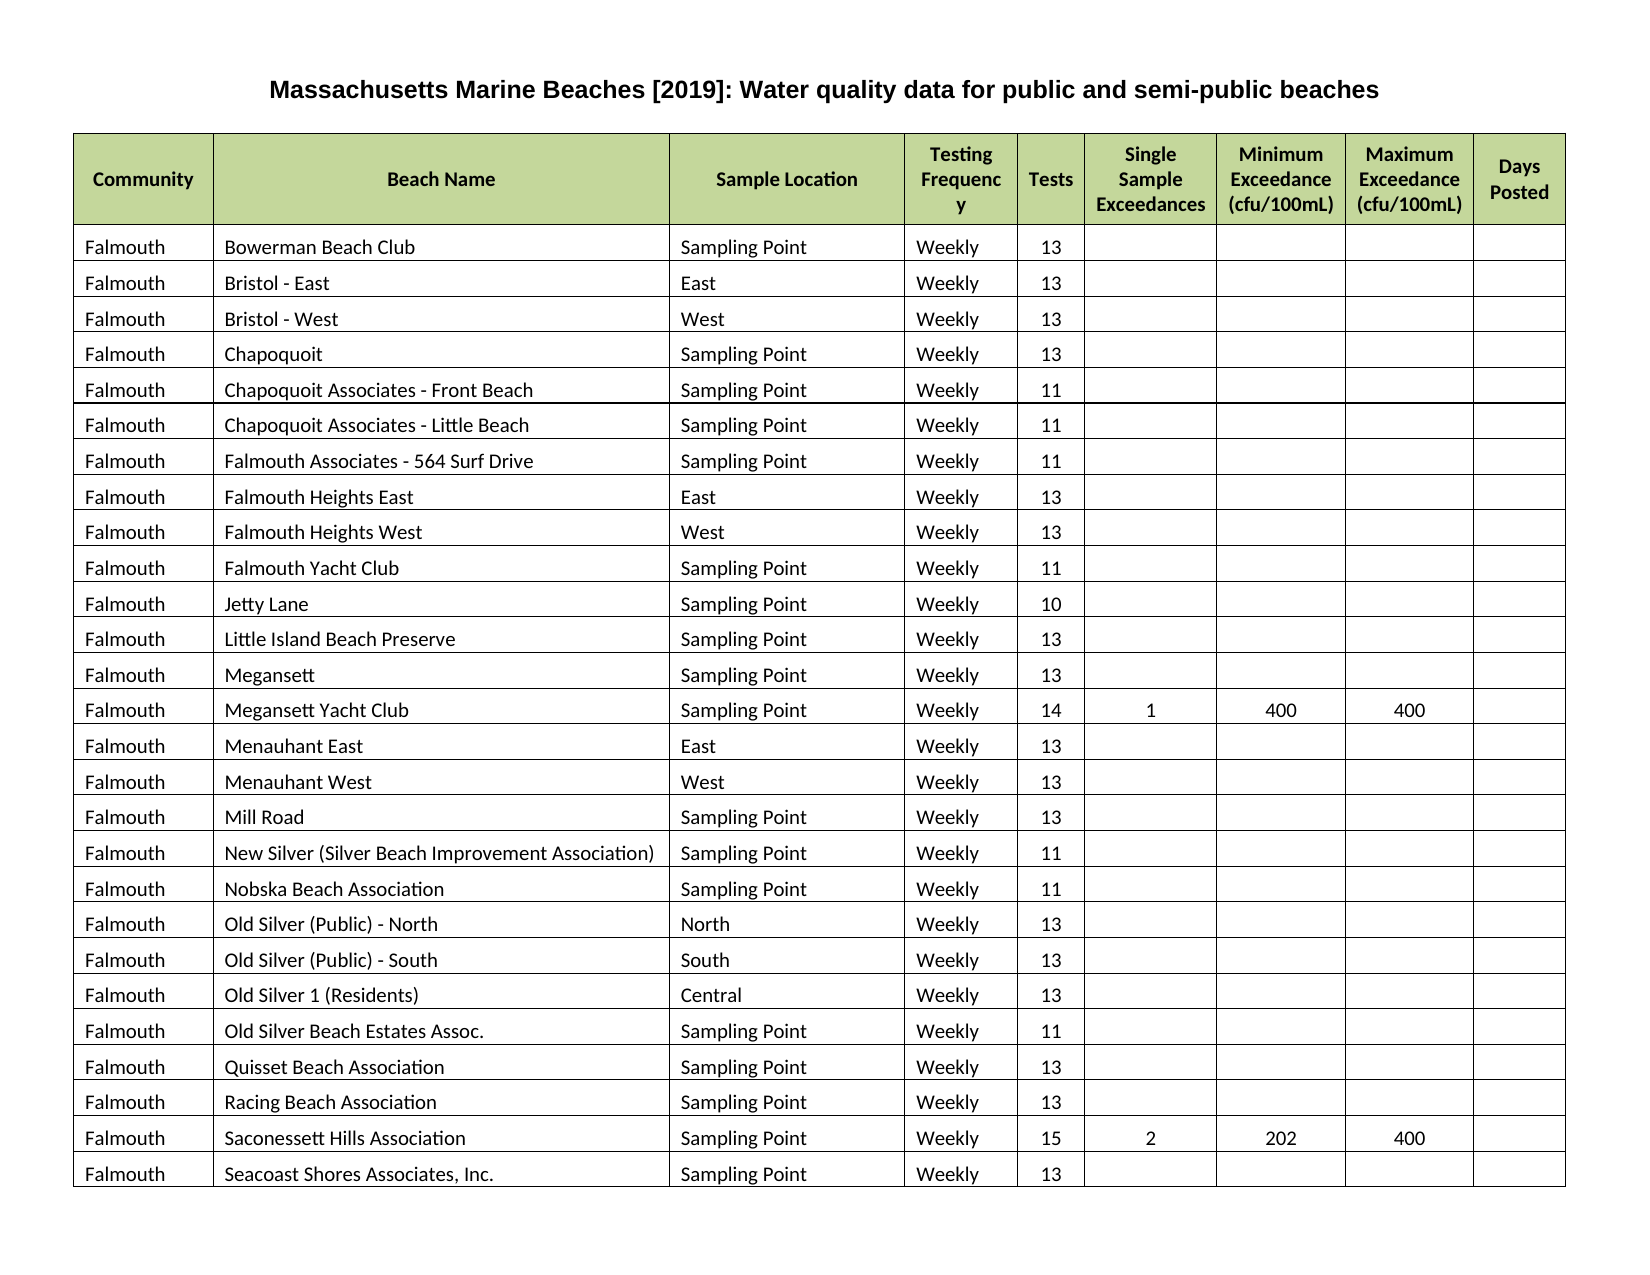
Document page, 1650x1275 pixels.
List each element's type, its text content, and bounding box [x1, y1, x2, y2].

table_header Testing Frequency [905, 134, 1017, 224]
table_header Minimum Exceedance (cfu/100mL) [1217, 134, 1345, 224]
table_cell West [670, 297, 904, 331]
table_cell 15 [1018, 1116, 1084, 1151]
table_cell [1474, 510, 1565, 545]
table_cell [1085, 475, 1216, 509]
table_cell Weekly [905, 902, 1017, 937]
table_cell [1346, 831, 1473, 866]
table_cell 13 [1018, 1045, 1084, 1079]
table_cell [1474, 653, 1565, 687]
table_cell [1346, 297, 1473, 331]
table_cell [1085, 368, 1216, 402]
table_cell [1217, 653, 1345, 687]
table_cell Weekly [905, 297, 1017, 331]
table_cell [1474, 297, 1565, 331]
table_cell Weekly [905, 546, 1017, 581]
table_cell 11 [1018, 831, 1084, 866]
table_cell 13 [1018, 938, 1084, 972]
table_cell Bristol - East [214, 261, 669, 296]
table_cell Falmouth [74, 902, 213, 937]
table_cell Falmouth Associates - 564 Surf Drive [214, 439, 669, 474]
table_cell [1085, 653, 1216, 687]
table_cell Sampling Point [670, 1009, 904, 1044]
table_cell [1085, 831, 1216, 866]
table_cell [1346, 582, 1473, 616]
table_cell Sampling Point [670, 617, 904, 652]
table_cell 13 [1018, 902, 1084, 937]
table_cell Sampling Point [670, 1080, 904, 1115]
table_cell [1474, 439, 1565, 474]
table_cell Old Silver (Public) - North [214, 902, 669, 937]
table_cell Mill Road [214, 795, 669, 830]
table_cell 11 [1018, 439, 1084, 474]
table_cell 11 [1018, 404, 1084, 438]
table_cell Falmouth [74, 724, 213, 759]
table_cell [1474, 689, 1565, 723]
table_cell [1346, 653, 1473, 687]
table_cell Falmouth [74, 1152, 213, 1186]
table_cell 13 [1018, 974, 1084, 1008]
table_cell Weekly [905, 795, 1017, 830]
table_cell 400 [1217, 689, 1345, 723]
table_cell Sampling Point [670, 795, 904, 830]
table_cell Seacoast Shores Associates, Inc. [214, 1152, 669, 1186]
table_cell Sampling Point [670, 546, 904, 581]
table_cell [1346, 510, 1473, 545]
table_cell 11 [1018, 368, 1084, 402]
table_cell Weekly [905, 1009, 1017, 1044]
table_cell Sampling Point [670, 332, 904, 367]
table_cell 11 [1018, 1009, 1084, 1044]
table_cell 13 [1018, 475, 1084, 509]
table_cell [1085, 974, 1216, 1008]
table_cell [1217, 938, 1345, 972]
table_cell [1474, 404, 1565, 438]
table_cell [1217, 724, 1345, 759]
table_cell Falmouth Heights West [214, 510, 669, 545]
table_cell Quisset Beach Association [214, 1045, 669, 1079]
table_cell [1217, 225, 1345, 260]
table_cell [1346, 938, 1473, 972]
table_cell Falmouth [74, 689, 213, 723]
table_cell Falmouth [74, 1045, 213, 1079]
table_cell 400 [1346, 689, 1473, 723]
table_cell [1346, 475, 1473, 509]
table_cell 10 [1018, 582, 1084, 616]
table_cell [1085, 582, 1216, 616]
table_cell Old Silver Beach Estates Assoc. [214, 1009, 669, 1044]
table_cell [1085, 795, 1216, 830]
table_cell Weekly [905, 225, 1017, 260]
table_cell Falmouth [74, 1009, 213, 1044]
table_cell Weekly [905, 261, 1017, 296]
table_cell [1346, 795, 1473, 830]
table_cell [1474, 546, 1565, 581]
table_cell Falmouth [74, 760, 213, 794]
table_cell [1217, 902, 1345, 937]
table_cell Sampling Point [670, 689, 904, 723]
table_cell Bowerman Beach Club [214, 225, 669, 260]
table_cell 13 [1018, 760, 1084, 794]
table_cell [1085, 1080, 1216, 1115]
table_cell [1217, 1009, 1345, 1044]
table_cell [1474, 1045, 1565, 1079]
table_cell Falmouth [74, 831, 213, 866]
table_cell Weekly [905, 510, 1017, 545]
table_cell Falmouth [74, 439, 213, 474]
table_cell Sampling Point [670, 225, 904, 260]
table_cell 2 [1085, 1116, 1216, 1151]
table_cell [1474, 225, 1565, 260]
table_cell Weekly [905, 831, 1017, 866]
table_cell Weekly [905, 1116, 1017, 1151]
table_cell 13 [1018, 225, 1084, 260]
table_cell [1474, 475, 1565, 509]
table_cell Falmouth [74, 404, 213, 438]
table_cell [1085, 332, 1216, 367]
table_cell Chapoquoit Associates - Little Beach [214, 404, 669, 438]
table_cell Saconessett Hills Association [214, 1116, 669, 1151]
table_cell [1474, 582, 1565, 616]
table_cell Sampling Point [670, 1116, 904, 1151]
table_cell [1217, 261, 1345, 296]
table_cell 1 [1085, 689, 1216, 723]
table_cell South [670, 938, 904, 972]
table_cell Chapoquoit Associates - Front Beach [214, 368, 669, 402]
table_cell [1474, 1009, 1565, 1044]
table_cell 13 [1018, 795, 1084, 830]
table_cell 14 [1018, 689, 1084, 723]
table_cell Weekly [905, 332, 1017, 367]
table_cell [1085, 938, 1216, 972]
table_cell Sampling Point [670, 867, 904, 901]
table_cell [1217, 582, 1345, 616]
table_cell 13 [1018, 653, 1084, 687]
table_cell 11 [1018, 867, 1084, 901]
table_cell [1085, 261, 1216, 296]
table_cell [1217, 760, 1345, 794]
table_cell [1346, 867, 1473, 901]
table_cell Weekly [905, 689, 1017, 723]
table_cell Old Silver (Public) - South [214, 938, 669, 972]
table_cell [1474, 795, 1565, 830]
table_cell [1474, 902, 1565, 937]
table_cell 13 [1018, 724, 1084, 759]
table_cell [1346, 546, 1473, 581]
table_cell 13 [1018, 617, 1084, 652]
table_cell [1474, 938, 1565, 972]
table_cell Falmouth [74, 617, 213, 652]
table_cell [1085, 617, 1216, 652]
table_cell Weekly [905, 1080, 1017, 1115]
table_cell [1217, 510, 1345, 545]
table_cell 13 [1018, 261, 1084, 296]
table_cell [1346, 261, 1473, 296]
table_cell [1085, 439, 1216, 474]
table_cell [1217, 368, 1345, 402]
table_cell Sampling Point [670, 368, 904, 402]
table_cell Falmouth [74, 546, 213, 581]
table_cell [1217, 617, 1345, 652]
table_cell [1346, 404, 1473, 438]
table_cell [1217, 297, 1345, 331]
table_cell [1346, 760, 1473, 794]
table_cell Falmouth Yacht Club [214, 546, 669, 581]
table_cell Old Silver 1 (Residents) [214, 974, 669, 1008]
table_cell [1346, 724, 1473, 759]
table_cell Sampling Point [670, 404, 904, 438]
table_cell [1217, 439, 1345, 474]
table_cell [1217, 404, 1345, 438]
table_cell Chapoquoit [214, 332, 669, 367]
table_cell 400 [1346, 1116, 1473, 1151]
table_cell [1217, 332, 1345, 367]
table_cell Weekly [905, 867, 1017, 901]
table_cell [1346, 225, 1473, 260]
table_cell [1346, 1080, 1473, 1115]
table_cell [1085, 902, 1216, 937]
table_cell [1217, 831, 1345, 866]
table_cell [1474, 831, 1565, 866]
table_cell [1085, 404, 1216, 438]
table_cell Weekly [905, 974, 1017, 1008]
table_cell Sampling Point [670, 831, 904, 866]
table_cell Falmouth [74, 582, 213, 616]
table_cell East [670, 724, 904, 759]
table_cell Weekly [905, 439, 1017, 474]
table_cell Megansett Yacht Club [214, 689, 669, 723]
table_cell 13 [1018, 332, 1084, 367]
table_cell East [670, 475, 904, 509]
table_cell Weekly [905, 368, 1017, 402]
table_cell Weekly [905, 1152, 1017, 1186]
table_header Beach Name [214, 134, 669, 224]
table_cell Falmouth Heights East [214, 475, 669, 509]
table_cell Weekly [905, 617, 1017, 652]
table_cell [1217, 1152, 1345, 1186]
table_cell [1474, 1152, 1565, 1186]
table_cell Nobska Beach Association [214, 867, 669, 901]
table_cell Falmouth [74, 974, 213, 1008]
table_cell Falmouth [74, 653, 213, 687]
table_cell [1085, 297, 1216, 331]
table_cell Racing Beach Association [214, 1080, 669, 1115]
table_cell Falmouth [74, 510, 213, 545]
table_cell 202 [1217, 1116, 1345, 1151]
table_cell 13 [1018, 1152, 1084, 1186]
table_cell [1217, 795, 1345, 830]
table_cell [1346, 439, 1473, 474]
table_cell [1474, 724, 1565, 759]
table_cell Falmouth [74, 332, 213, 367]
table_cell 13 [1018, 510, 1084, 545]
table_cell Megansett [214, 653, 669, 687]
table_header Sample Location [670, 134, 904, 224]
table_cell Sampling Point [670, 1045, 904, 1079]
table_cell [1474, 368, 1565, 402]
table_cell Falmouth [74, 261, 213, 296]
table_cell [1474, 1116, 1565, 1151]
table_cell [1085, 724, 1216, 759]
table_cell Jetty Lane [214, 582, 669, 616]
table_cell Sampling Point [670, 1152, 904, 1186]
table_cell Weekly [905, 582, 1017, 616]
table_cell 11 [1018, 546, 1084, 581]
table_cell Falmouth [74, 867, 213, 901]
table_cell 13 [1018, 297, 1084, 331]
table_cell [1217, 546, 1345, 581]
table_cell [1474, 974, 1565, 1008]
table_cell Weekly [905, 404, 1017, 438]
table_cell [1217, 1045, 1345, 1079]
table_cell [1474, 1080, 1565, 1115]
table_cell Sampling Point [670, 582, 904, 616]
table_cell [1085, 760, 1216, 794]
table_cell [1346, 1152, 1473, 1186]
table_cell [1217, 475, 1345, 509]
table_header Community [74, 134, 213, 224]
table_cell Falmouth [74, 1116, 213, 1151]
table_cell [1217, 974, 1345, 1008]
table_header Days Posted [1474, 134, 1565, 224]
table_cell Weekly [905, 1045, 1017, 1079]
table_cell Sampling Point [670, 653, 904, 687]
table_cell [1346, 368, 1473, 402]
table_cell [1346, 1045, 1473, 1079]
table_cell North [670, 902, 904, 937]
table_cell West [670, 760, 904, 794]
table_cell [1085, 510, 1216, 545]
table_cell [1085, 1045, 1216, 1079]
table_cell [1474, 760, 1565, 794]
table_cell Weekly [905, 760, 1017, 794]
table_cell Falmouth [74, 1080, 213, 1115]
table_cell Falmouth [74, 225, 213, 260]
table_cell Falmouth [74, 938, 213, 972]
table_cell [1346, 1009, 1473, 1044]
table_cell Falmouth [74, 475, 213, 509]
table_cell Weekly [905, 653, 1017, 687]
table_cell Weekly [905, 938, 1017, 972]
table_cell [1085, 1009, 1216, 1044]
table_cell [1085, 867, 1216, 901]
table_cell New Silver (Silver Beach Improvement Association) [214, 831, 669, 866]
table_cell Weekly [905, 475, 1017, 509]
table_cell East [670, 261, 904, 296]
table_cell [1085, 546, 1216, 581]
table_cell Central [670, 974, 904, 1008]
table_cell Falmouth [74, 368, 213, 402]
table_cell Menauhant West [214, 760, 669, 794]
table_header Tests [1018, 134, 1084, 224]
table_cell 13 [1018, 1080, 1084, 1115]
table_header Maximum Exceedance (cfu/100mL) [1346, 134, 1473, 224]
table_cell [1474, 617, 1565, 652]
table_cell [1217, 1080, 1345, 1115]
table_cell Falmouth [74, 297, 213, 331]
table_cell Falmouth [74, 795, 213, 830]
table_cell [1346, 617, 1473, 652]
table_cell [1085, 225, 1216, 260]
table_cell Sampling Point [670, 439, 904, 474]
table_cell [1474, 332, 1565, 367]
table_cell Menauhant East [214, 724, 669, 759]
table_cell Weekly [905, 724, 1017, 759]
table_cell Little Island Beach Preserve [214, 617, 669, 652]
table_cell Bristol - West [214, 297, 669, 331]
table_cell [1085, 1152, 1216, 1186]
table_cell [1346, 974, 1473, 1008]
table_header Single Sample Exceedances [1085, 134, 1216, 224]
table_cell [1346, 332, 1473, 367]
table_cell [1346, 902, 1473, 937]
table_cell [1217, 867, 1345, 901]
table_cell West [670, 510, 904, 545]
table_cell [1474, 867, 1565, 901]
table_cell [1474, 261, 1565, 296]
